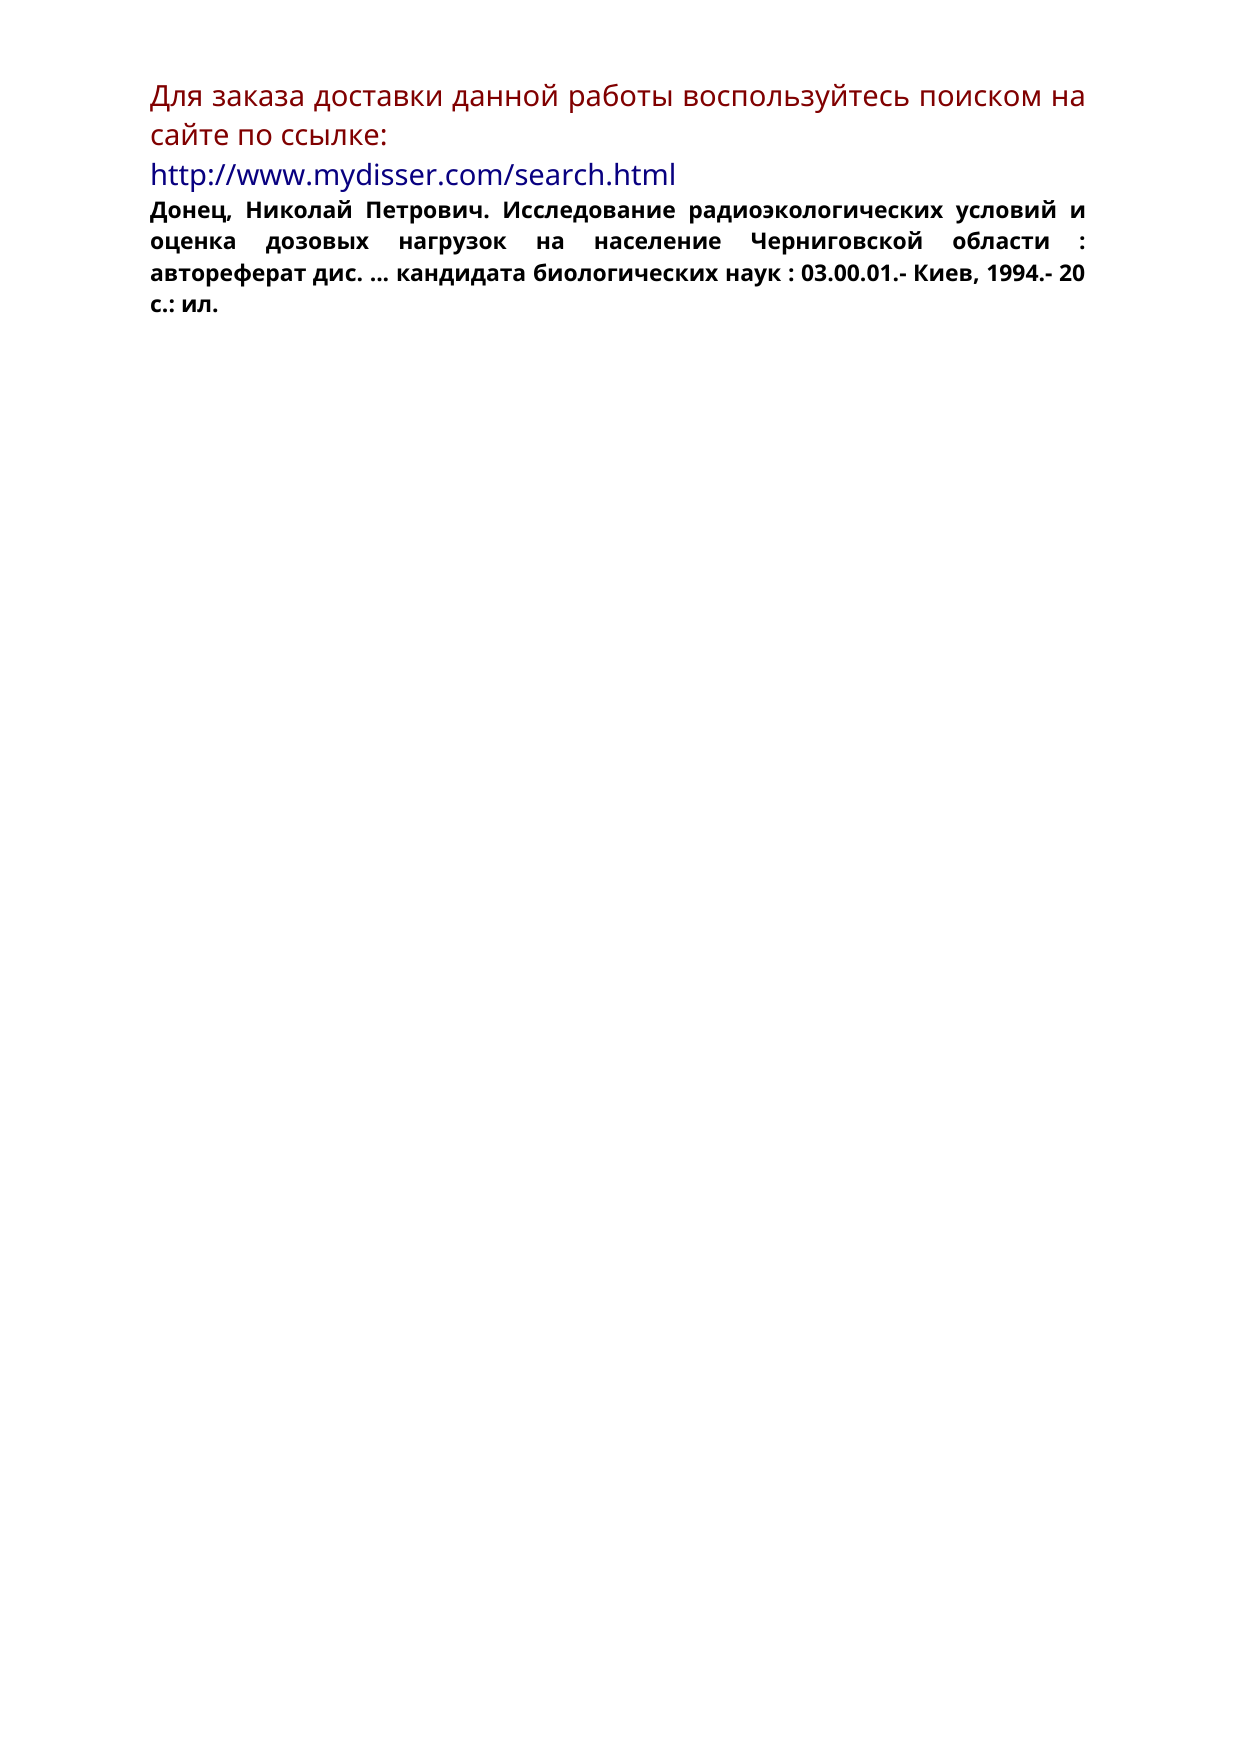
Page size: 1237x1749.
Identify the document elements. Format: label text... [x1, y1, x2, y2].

text Донец, Николай Петрович. Исследование радиоэкологических условий и оценка дозовых нагрузок на население Черниговской области : автореферат дис. ... кандидата биологических наук : 03.00.01.- Киев, 1994.- 20 с.: ил. [150, 194, 1086, 319]
